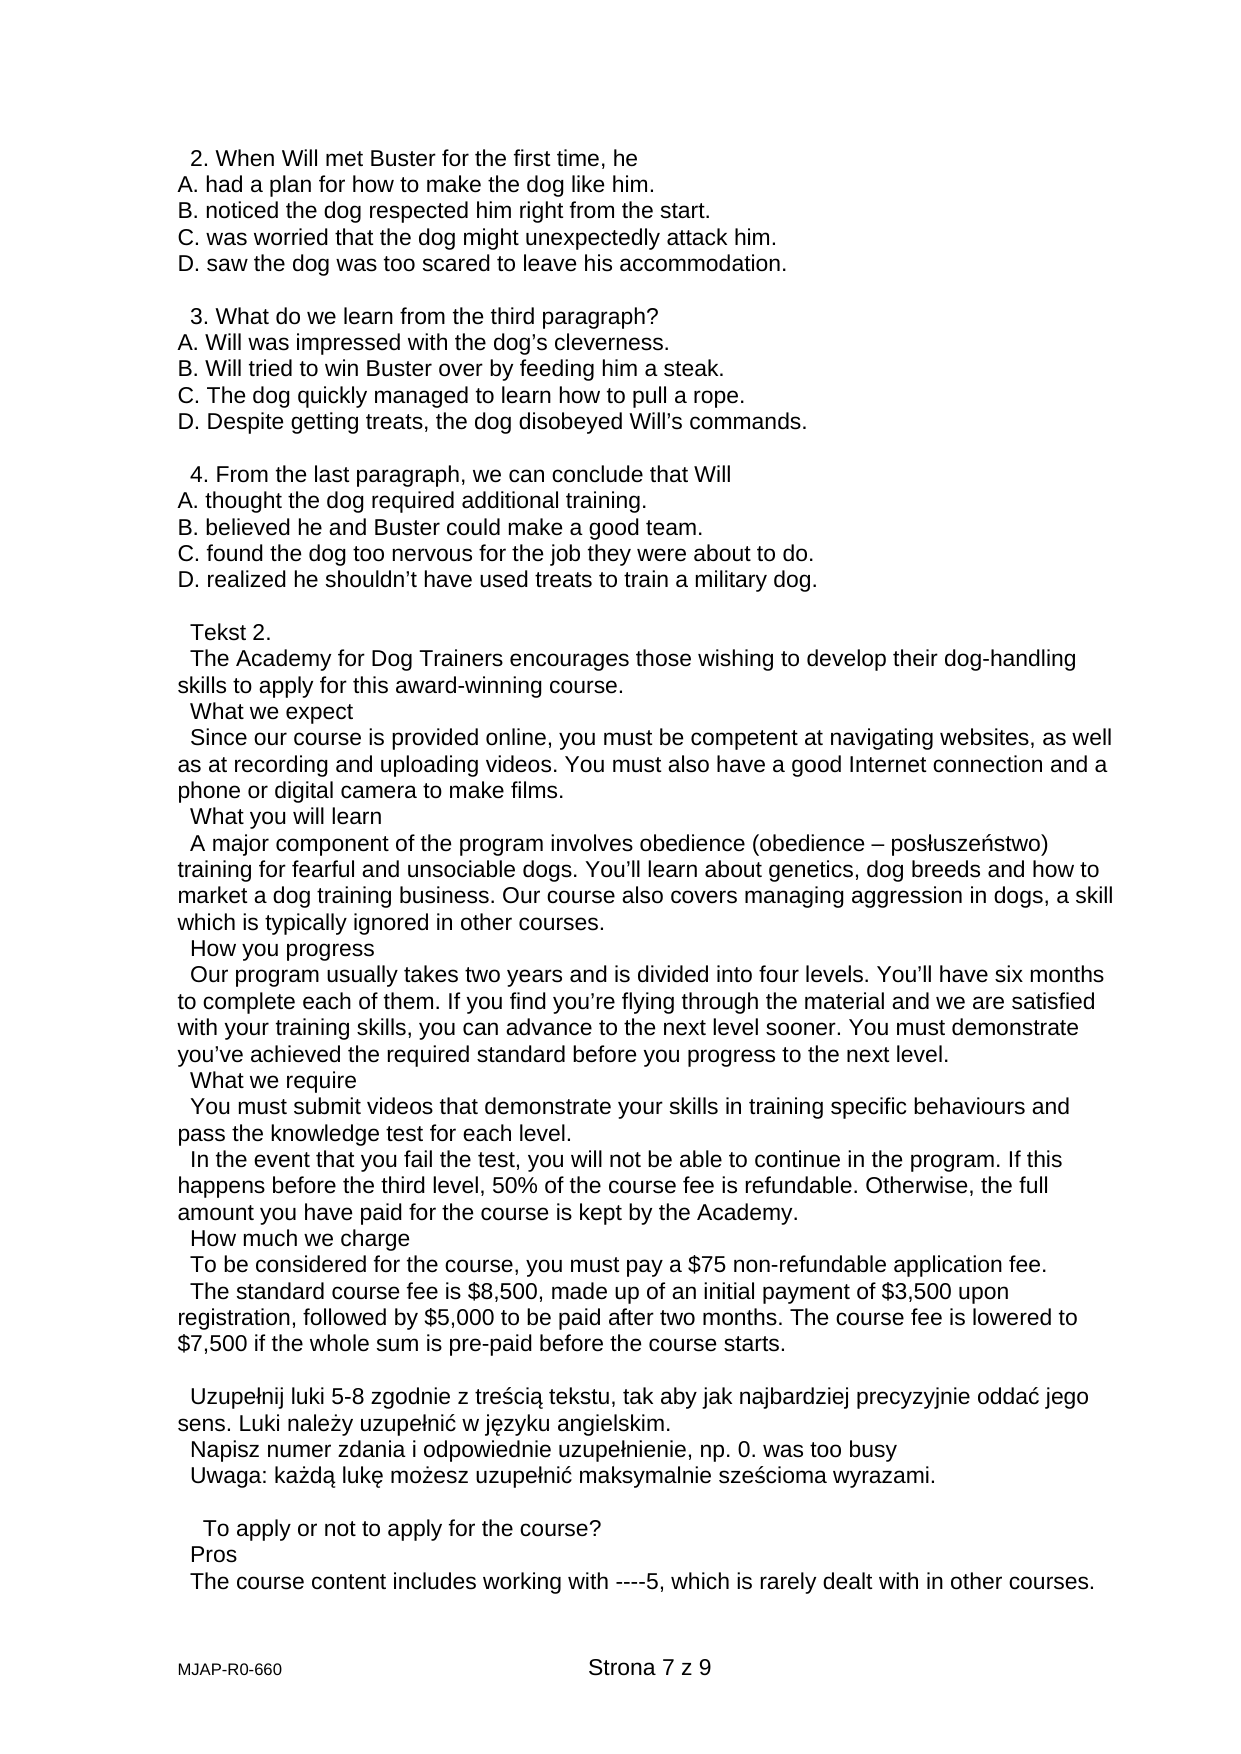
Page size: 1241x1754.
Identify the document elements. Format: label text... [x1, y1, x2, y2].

text A. thought the dog required additional training. [177, 487, 1122, 513]
text Uzupełnij luki 5-8 zgodnie z treścią tekstu, tak aby jak najbardziej precyzyjnie oddać jego sens. Luki należy uzupełnić w języku angielskim. [177, 1383, 1122, 1436]
text You must submit videos that demonstrate your skills in training specific behaviours and pass the knowledge test for each level. [177, 1093, 1122, 1146]
text Our program usually takes two years and is divided into four levels. You’ll have six months to complete each of them. If you find you’re flying through the material and we are satisfied with your training skills, you can advance to the next level sooner. You must demonstrate you’ve achieved the required standard before you progress to the next level. [177, 961, 1122, 1067]
text Pros [177, 1541, 1122, 1568]
text A. had a plan for how to make the dog like him. [177, 171, 1122, 197]
text To apply or not to apply for the course? [177, 1515, 1122, 1541]
text 2. When Will met Buster for the first time, he [177, 144, 1122, 171]
text To be considered for the course, you must pay a $75 non-refundable application fee. [177, 1251, 1122, 1278]
text What you will learn [177, 803, 1122, 830]
text D. realized he shouldn’t have used treats to train a military dog. [177, 566, 1122, 592]
text C. The dog quickly managed to learn how to pull a rope. [177, 382, 1122, 408]
text A major component of the program involves obedience (obedience – posłuszeństwo) training for fearful and unsociable dogs. You’ll learn about genetics, dog breeds and how to market a dog training business. Our course also covers managing aggression in dogs, a skill which is typically ignored in other courses. [177, 830, 1122, 935]
text What we require [177, 1067, 1122, 1093]
text How much we charge [177, 1225, 1122, 1251]
text The Academy for Dog Trainers encourages those wishing to develop their dog-handling skills to apply for this award-winning course. [177, 645, 1122, 698]
text D. Despite getting treats, the dog disobeyed Will’s commands. [177, 408, 1122, 434]
text C. found the dog too nervous for the job they were about to do. [177, 540, 1122, 566]
text C. was worried that the dog might unexpectedly attack him. [177, 223, 1122, 250]
text In the event that you fail the test, you will not be able to continue in the program. If this happens before the third level, 50% of the course fee is refundable. Otherwise, the full amount you have paid for the course is kept by the Academy. [177, 1146, 1122, 1225]
text The standard course fee is $8,500, made up of an initial payment of $3,500 upon registration, followed by $5,000 to be paid after two months. The course fee is lowered to $7,500 if the whole sum is pre-paid before the course starts. [177, 1278, 1122, 1357]
text B. believed he and Buster could make a good team. [177, 513, 1122, 540]
text 4. From the last paragraph, we can conclude that Will [177, 461, 1122, 487]
text A. Will was impressed with the dog’s cleverness. [177, 329, 1122, 355]
text Tekst 2. [177, 619, 1122, 645]
text D. saw the dog was too scared to leave his accommodation. [177, 250, 1122, 276]
text 3. What do we learn from the third paragraph? [177, 303, 1122, 329]
text Since our course is provided online, you must be competent at navigating websites, as well as at recording and uploading videos. You must also have a good Internet connection and a phone or digital camera to make films. [177, 724, 1122, 803]
text B. noticed the dog respected him right from the start. [177, 197, 1122, 223]
text The course content includes working with ----5, which is rarely dealt with in other courses. [177, 1568, 1122, 1594]
text How you progress [177, 935, 1122, 961]
text What we expect [177, 698, 1122, 724]
text Napisz numer zdania i odpowiednie uzupełnienie, np. 0. was too busy [177, 1436, 1122, 1462]
text Uwaga: każdą lukę możesz uzupełnić maksymalnie sześcioma wyrazami. [177, 1462, 1122, 1488]
text B. Will tried to win Buster over by feeding him a steak. [177, 355, 1122, 382]
